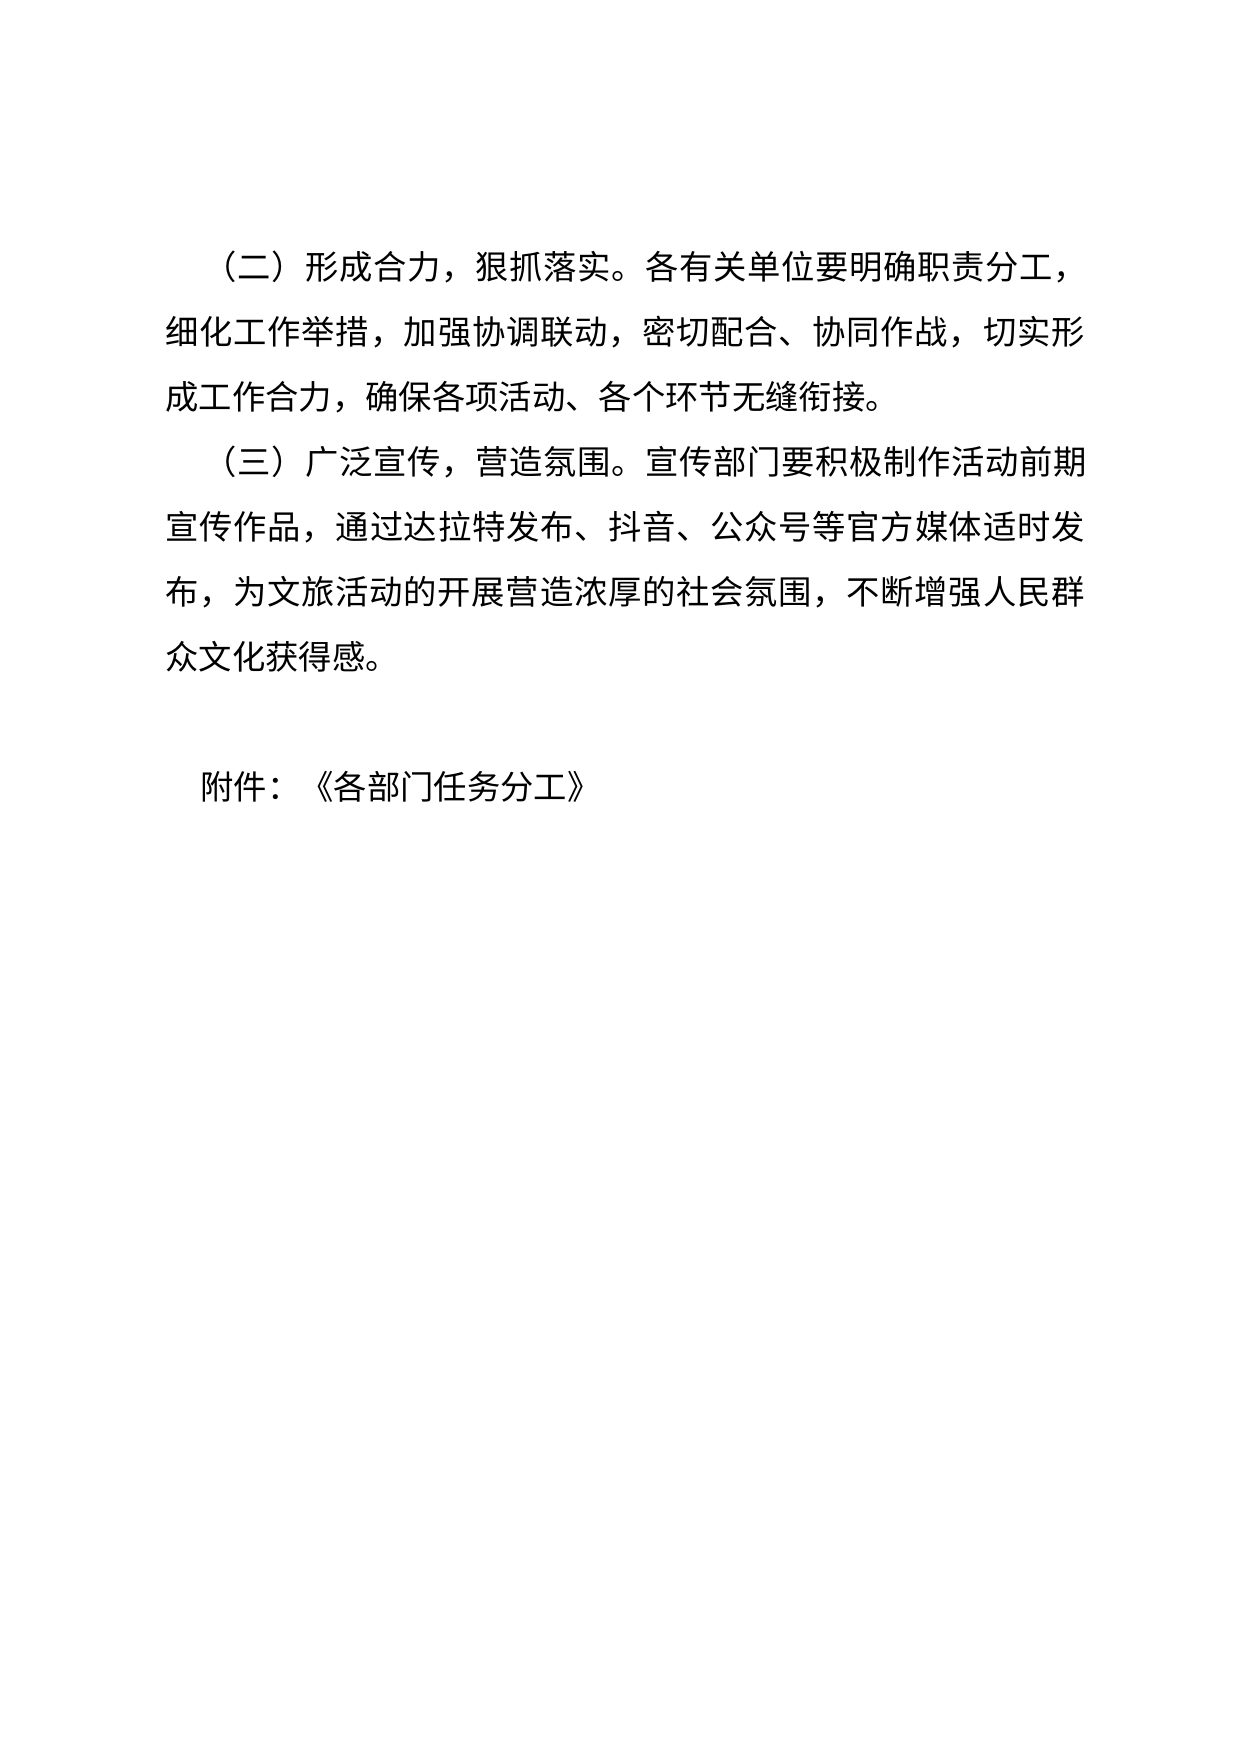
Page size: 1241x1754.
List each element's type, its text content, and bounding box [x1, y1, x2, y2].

text （三）广泛宣传，营造氛围。宣传部门要积极制作活动前期宣传作品，通过达拉特发布、抖音、公众号等官方媒体适时发布，为文旅活动的开展营造浓厚的社会氛围，不断增强人民群众文化获得感。 [165, 428, 1087, 688]
text 附件：《各部门任务分工》 [165, 753, 1087, 818]
text （二）形成合力，狠抓落实。各有关单位要明确职责分工，细化工作举措，加强协调联动，密切配合、协同作战，切实形成工作合力，确保各项活动、各个环节无缝衔接。 [165, 233, 1087, 428]
